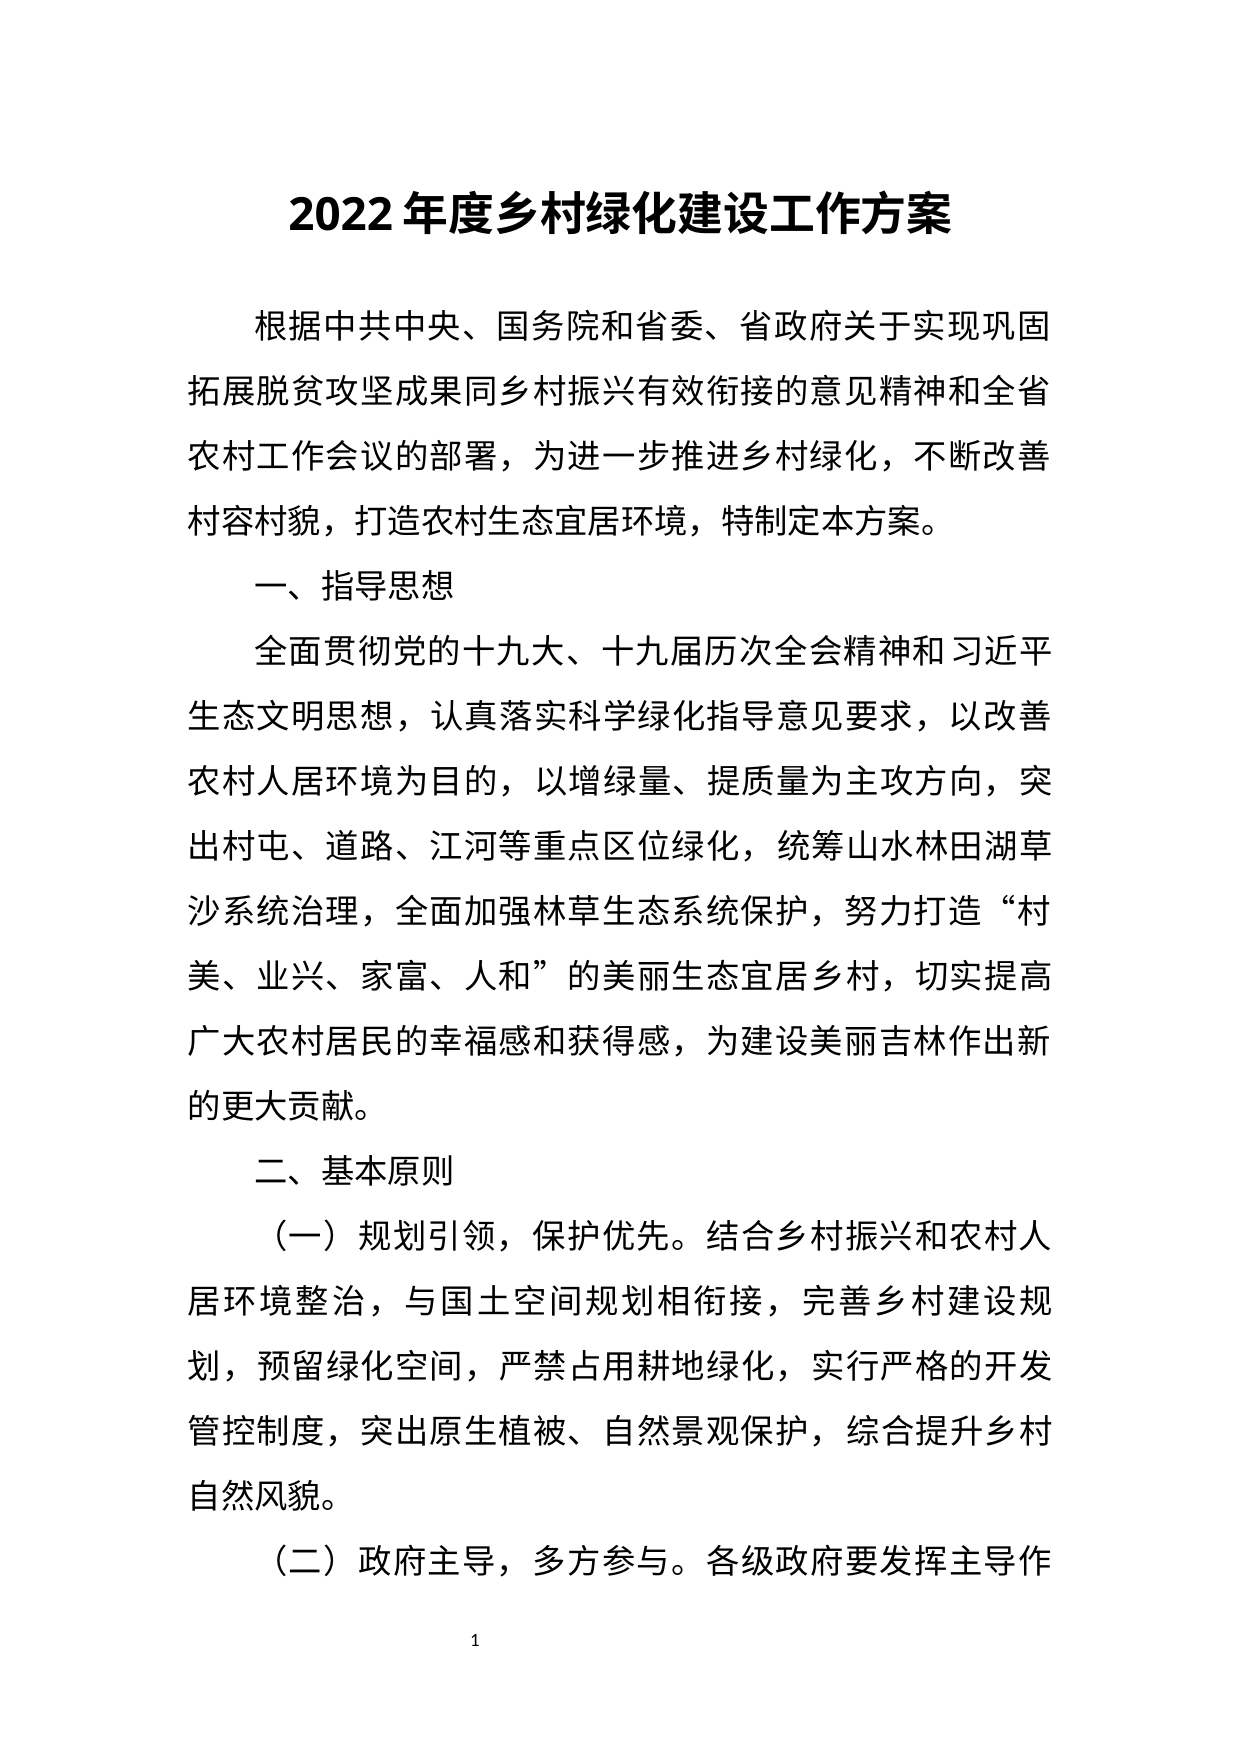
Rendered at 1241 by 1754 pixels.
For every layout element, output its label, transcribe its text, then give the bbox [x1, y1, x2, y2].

text （一）规划引领，保护优先。结合乡村振兴和农村人居环境整治，与国土空间规划相衔接，完善乡村建设规划，预留绿化空间，严禁占用耕地绿化，实行严格的开发管控制度，突出原生植被、自然景观保护，综合提升乡村自然风貌。 [187, 1202, 1053, 1527]
text 根据中共中央、国务院和省委、省政府关于实现巩固拓展脱贫攻坚成果同乡村振兴有效衔接的意见精神和全省农村工作会议的部署，为进一步推进乡村绿化，不断改善村容村貌，打造农村生态宜居环境，特制定本方案。 [187, 292, 1053, 552]
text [187, 1527, 1053, 1592]
text 一、指导思想 [187, 552, 1053, 617]
text 二、基本原则 [187, 1137, 1053, 1202]
text 2022年度乡村绿化建设工作方案 [187, 162, 1053, 259]
text 全面贯彻党的十九大、十九届历次全会精神和习近平生态文明思想，认真落实科学绿化指导意见要求，以改善农村人居环境为目的，以增绿量、提质量为主攻方向，突出村屯、道路、江河等重点区位绿化，统筹山水林田湖草沙系统治理，全面加强林草生态系统保护，努力打造“村美、业兴、家富、人和”的美丽生态宜居乡村，切实提高广大农村居民的幸福感和获得感，为建设美丽吉林作出新的更大贡献。 [187, 617, 1053, 1137]
